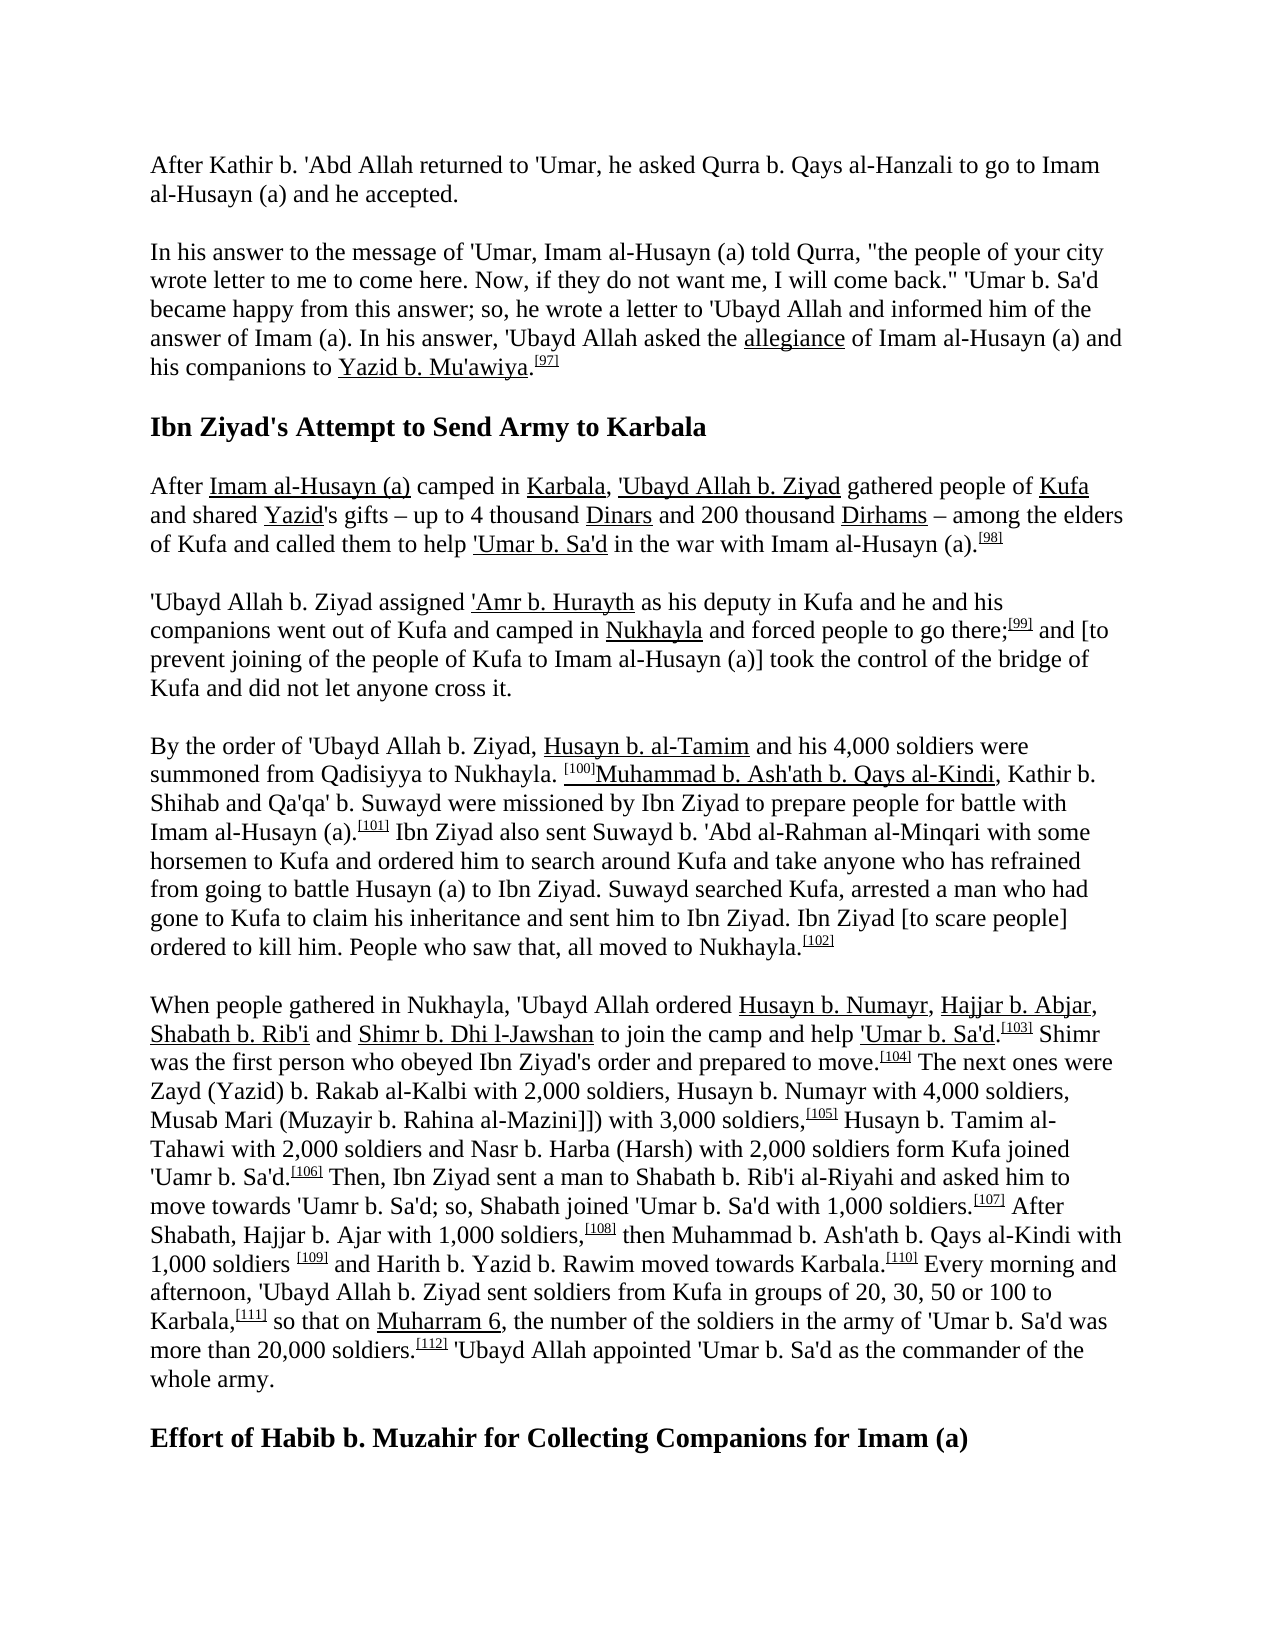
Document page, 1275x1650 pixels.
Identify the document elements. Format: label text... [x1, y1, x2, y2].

text After Imam al-Husayn (a) camped in Karbala, 'Ubayd Allah b. Ziyad gathered people of Kufa and shared Yazid's gifts – up to 4 thousand Dinars and 200 thousand Dirhams – among the elders of Kufa and called them to help 'Umar b. Sa'd in the war with Imam al-Husayn (a).[98] [150, 471, 1125, 557]
text In his answer to the message of 'Umar, Imam al-Husayn (a) told Qurra, "the people of your city wrote letter to me to come here. Now, if they do not want me, I will come back." 'Umar b. Sa'd became happy from this answer; so, he wrote a letter to 'Ubayd Allah and informed him of the answer of Imam (a). In his answer, 'Ubayd Allah asked the allegiance of Imam al-Husayn (a) and his companions to Yazid b. Mu'awiya.[97] [150, 237, 1125, 380]
text Effort of Habib b. Muzahir for Collecting Companions for Imam (a) [150, 1422, 1125, 1454]
text Ibn Ziyad's Attempt to Send Army to Karbala [150, 409, 1125, 442]
text After Kathir b. 'Abd Allah returned to 'Umar, he asked Qurra b. Qays al-Hanzali to go to Imam al-Husayn (a) and he accepted. [150, 150, 1125, 207]
text When people gathered in Nukhayla, 'Ubayd Allah ordered Husayn b. Numayr, Hajjar b. Abjar, Shabath b. Rib'i and Shimr b. Dhi l-Jawshan to join the camp and help 'Umar b. Sa'd.[103] Shimr was the first person who obeyed Ibn Ziyad's order and prepared to move.[104] The next ones were Zayd (Yazid) b. Rakab al-Kalbi with 2,000 soldiers, Husayn b. Numayr with 4,000 soldiers, Musab Mari (Muzayir b. Rahina al-Mazini]]) with 3,000 soldiers,[105] Husayn b. Tamim al-Tahawi with 2,000 soldiers and Nasr b. Harba (Harsh) with 2,000 soldiers form Kufa joined 'Uamr b. Sa'd.[106] Then, Ibn Ziyad sent a man to Shabath b. Rib'i al-Riyahi and asked him to move towards 'Uamr b. Sa'd; so, Shabath joined 'Umar b. Sa'd with 1,000 soldiers.[107] After Shabath, Hajjar b. Ajar with 1,000 soldiers,[108] then Muhammad b. Ash'ath b. Qays al-Kindi with 1,000 soldiers [109] and Harith b. Yazid b. Rawim moved towards Karbala.[110] Every morning and afternoon, 'Ubayd Allah b. Ziyad sent soldiers from Kufa in groups of 20, 30, 50 or 100 to Karbala,[111] so that on Muharram 6, the number of the soldiers in the army of 'Umar b. Sa'd was more than 20,000 soldiers.[112] 'Ubayd Allah appointed 'Umar b. Sa'd as the commander of the whole army. [150, 990, 1125, 1392]
text 'Ubayd Allah b. Ziyad assigned 'Amr b. Hurayth as his deputy in Kufa and he and his companions went out of Kufa and camped in Nukhayla and forced people to go there;[99] and [to prevent joining of the people of Kufa to Imam al-Husayn (a)] took the control of the bridge of Kufa and did not let anyone cross it. [150, 587, 1125, 702]
text By the order of 'Ubayd Allah b. Ziyad, Husayn b. al-Tamim and his 4,000 soldiers were summoned from Qadisiyya to Nukhayla. [100]Muhammad b. Ash'ath b. Qays al-Kindi, Kathir b. Shihab and Qa'qa' b. Suwayd were missioned by Ibn Ziyad to prepare people for battle with Imam al-Husayn (a).[101] Ibn Ziyad also sent Suwayd b. 'Abd al-Rahman al-Minqari with some horsemen to Kufa and ordered him to search around Kufa and take anyone who has refrained from going to battle Husayn (a) to Ibn Ziyad. Suwayd searched Kufa, arrested a man who had gone to Kufa to claim his inheritance and sent him to Ibn Ziyad. Ibn Ziyad [to scare people] ordered to kill him. People who saw that, all moved to Nukhayla.[102] [150, 731, 1125, 961]
